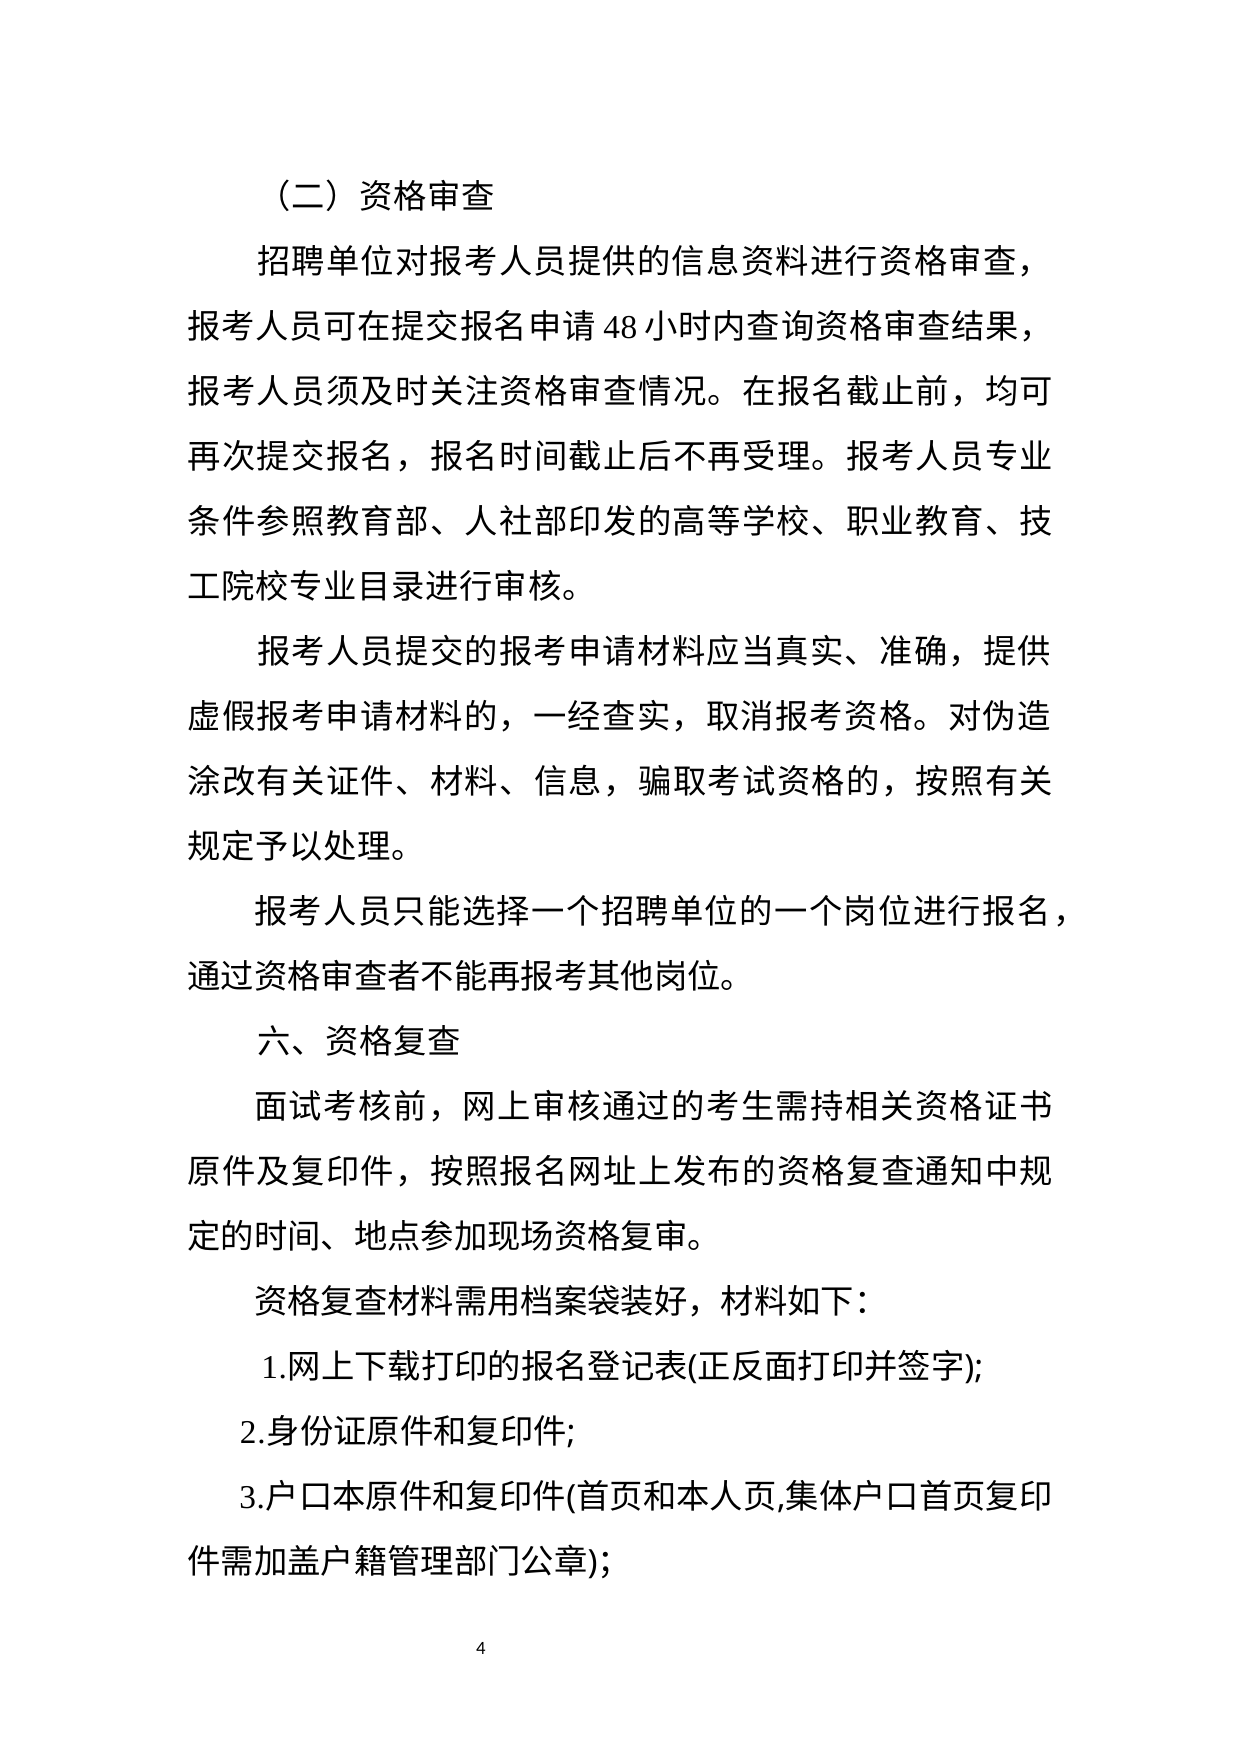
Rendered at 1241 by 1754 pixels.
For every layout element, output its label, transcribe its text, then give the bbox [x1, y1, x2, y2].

text （二）资格审查 [187, 162, 1053, 227]
text 招聘单位对报考人员提供的信息资料进行资格审查，报考人员可在提交报名申请48小时内查询资格审查结果，报考人员须及时关注资格审查情况。在报名截止前，均可再次提交报名，报名时间截止后不再受理。报考人员专业条件参照教育部、人社部印发的高等学校、职业教育、技工院校专业目录进行审核。 [187, 227, 1053, 617]
text 报考人员只能选择一个招聘单位的一个岗位进行报名，通过资格审查者不能再报考其他岗位。 [187, 877, 1053, 1007]
text 资格复查材料需用档案袋装好，材料如下： [187, 1267, 1053, 1332]
text 六、资格复查 [187, 1007, 1053, 1072]
text 面试考核前，网上审核通过的考生需持相关资格证书原件及复印件，按照报名网址上发布的资格复查通知中规定的时间、地点参加现场资格复审。 [187, 1072, 1053, 1267]
text 报考人员提交的报考申请材料应当真实、准确，提供虚假报考申请材料的，一经查实，取消报考资格。对伪造、涂改有关证件、材料、信息，骗取考试资格的，按照有关规定予以处理。 [187, 617, 1053, 877]
text 1.网上下载打印的报名登记表(正反面打印并签字); 2.身份证原件和复印件; 3.户口本原件和复印件(首页和本人页,集体户口首页复印件需加盖户籍管理部门公章)； [187, 1332, 1053, 1592]
